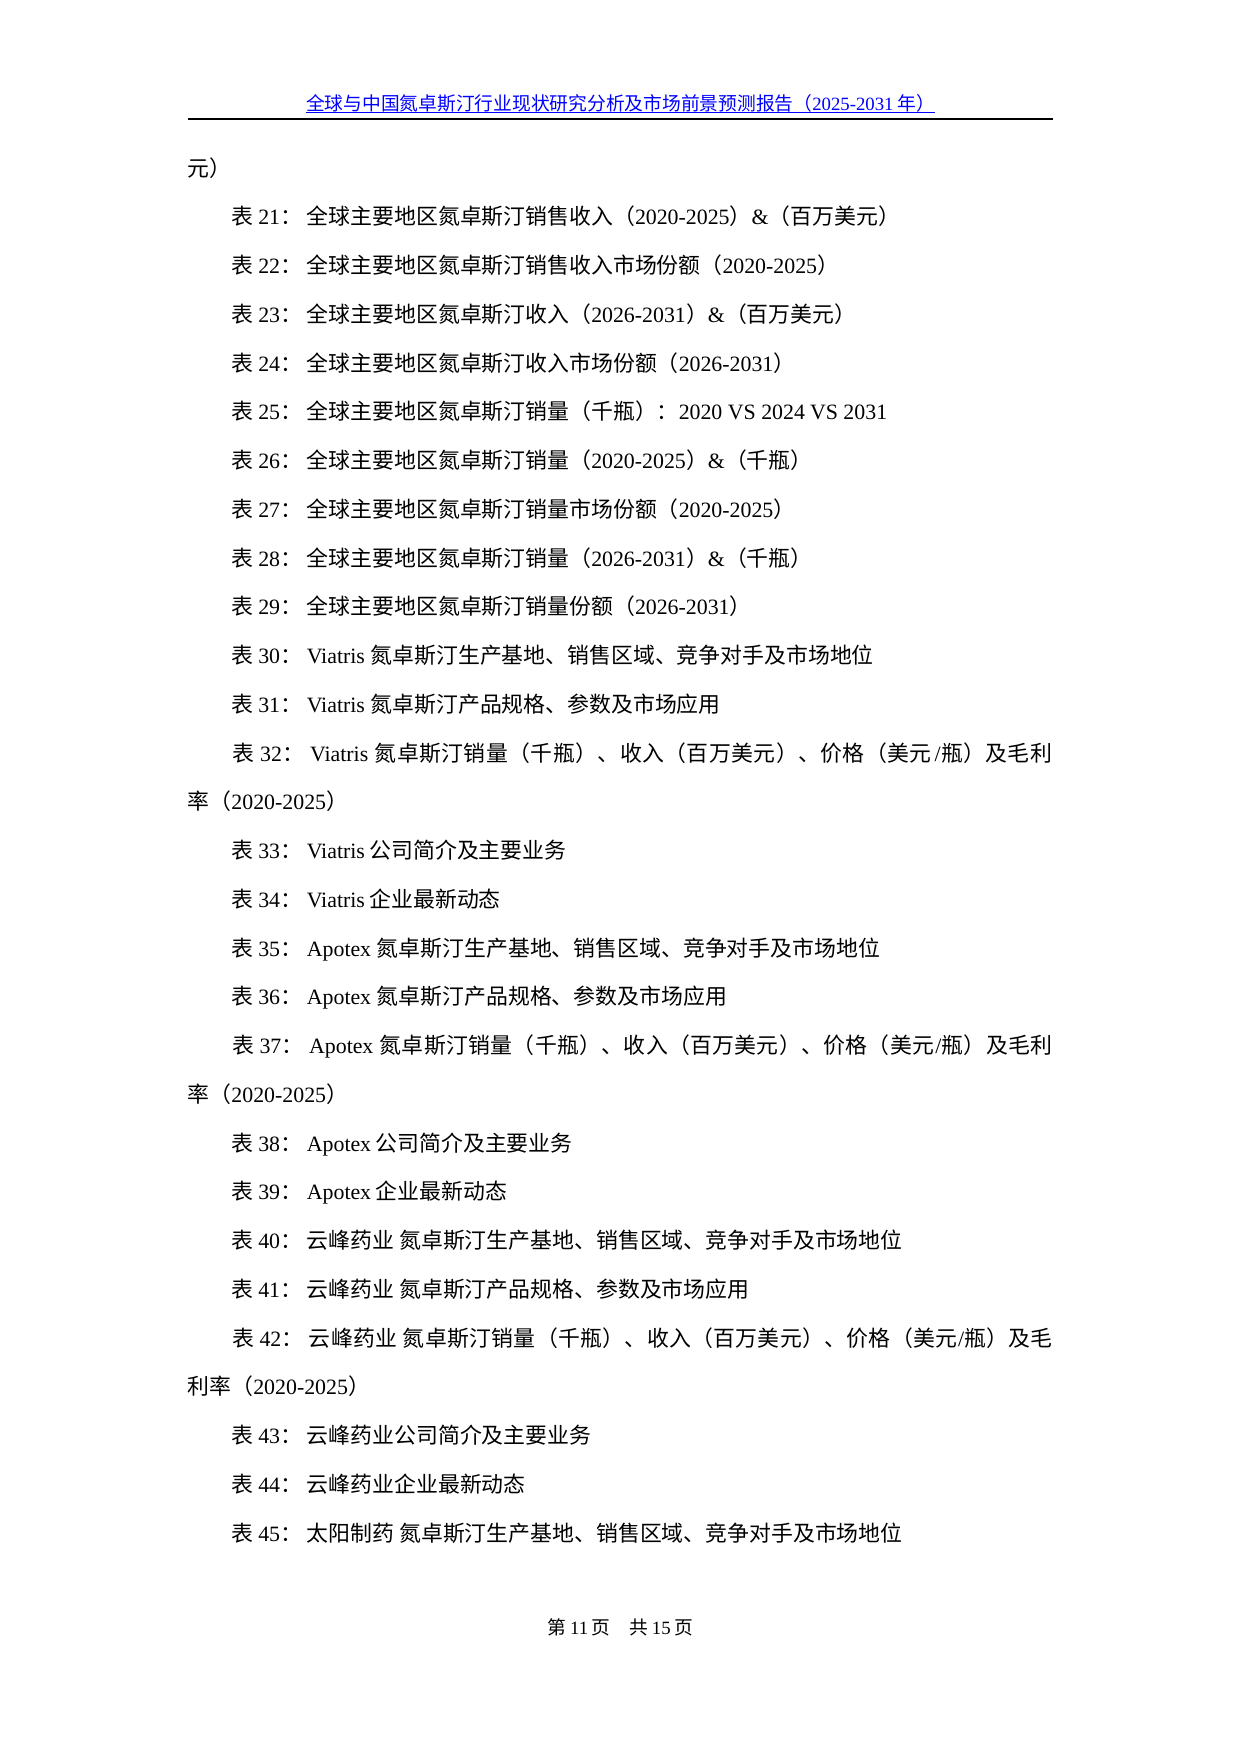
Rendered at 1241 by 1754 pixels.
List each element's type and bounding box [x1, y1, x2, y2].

text [187, 150, 1053, 1548]
